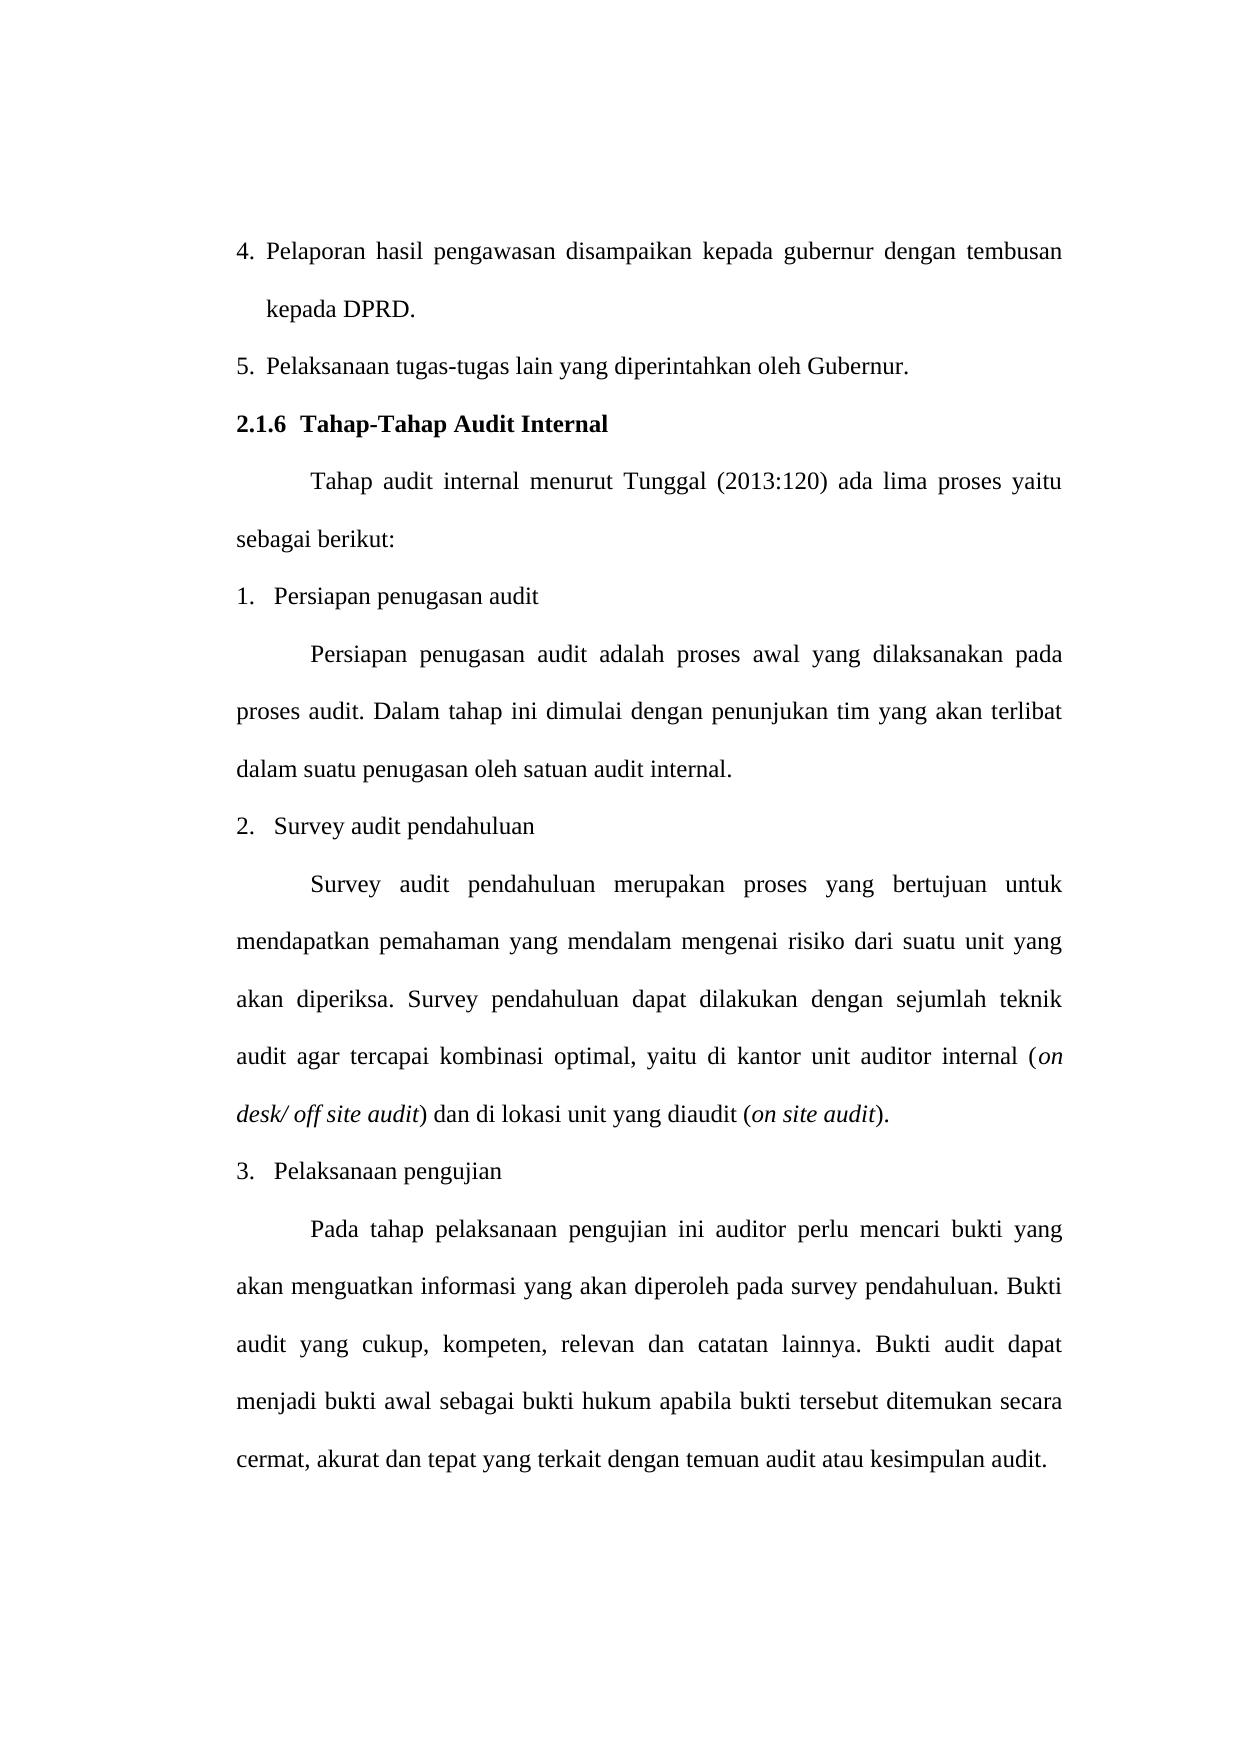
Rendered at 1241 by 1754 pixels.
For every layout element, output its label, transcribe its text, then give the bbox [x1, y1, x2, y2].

text Tahap audit internal menurut Tunggal (2013:120) ada lima proses yaitu sebagai berikut: [236, 466, 1063, 552]
list Pada tahap pelaksanaan pengujian ini auditor perlu mencari bukti yang akan menguatkan informasi yang akan diperoleh pada survey pendahuluan. Bukti audit yang cukup, kompeten, relevan dan catatan lainnya. Bukti audit dapat menjadi bukti awal sebagai bukti hukum apabila bukti tersebut ditemukan secara cermat, akurat dan tepat yang terkait dengan temuan audit atau kesimpulan audit. [236, 1214, 1063, 1472]
list Pelaporan hasil pengawasan disampaikan kepada gubernur dengan tembusan kepada DPRD. [236, 236, 1063, 322]
list Survey audit pendahuluan [236, 811, 1063, 840]
list Pelaksanaan tugas-tugas lain yang diperintahkan oleh Gubernur. [236, 351, 1063, 380]
list Tahap-Tahap Audit Internal [236, 409, 1063, 437]
list Pelaksanaan pengujian [236, 1156, 1063, 1185]
list Persiapan penugasan audit adalah proses awal yang dilaksanakan pada proses audit. Dalam tahap ini dimulai dengan penunjukan tim yang akan terlibat dalam suatu penugasan oleh satuan audit internal. [236, 639, 1063, 782]
list Survey audit pendahuluan merupakan proses yang bertujuan untuk mendapatkan pemahaman yang mendalam mengenai risiko dari suatu unit yang akan diperiksa. Survey pendahuluan dapat dilakukan dengan sejumlah teknik audit agar tercapai kombinasi optimal, yaitu di kantor unit auditor internal (on desk/ off site audit) dan di lokasi unit yang diaudit (on site audit). [236, 869, 1063, 1127]
list Persiapan penugasan audit [236, 581, 1063, 610]
